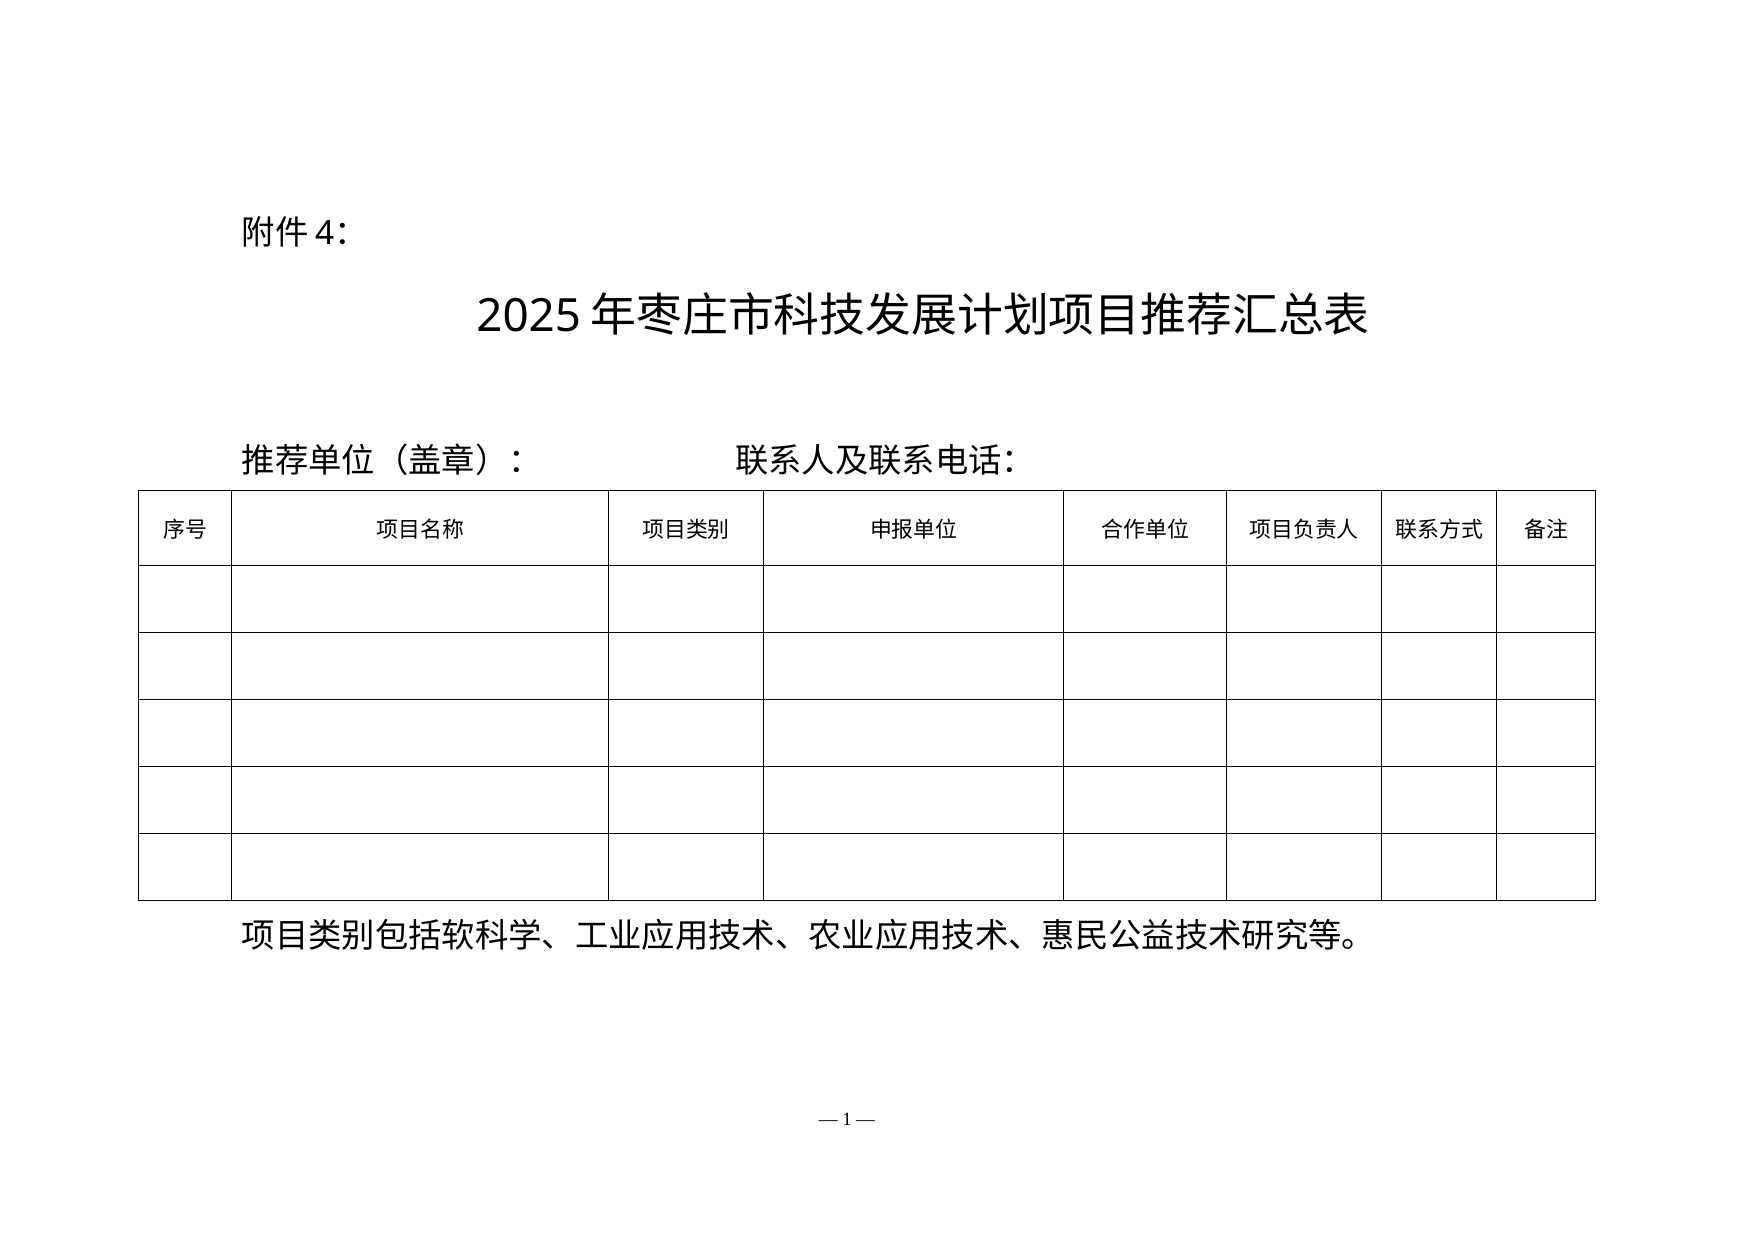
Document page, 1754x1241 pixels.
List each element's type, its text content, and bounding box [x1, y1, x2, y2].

table_cell [609, 700, 763, 766]
table_cell [1227, 633, 1381, 699]
text 项目类别包括软科学、工业应用技术、农业应用技术、惠民公益技术研究等。 [150, 901, 1604, 966]
table_cell [1382, 633, 1496, 699]
table_cell [139, 834, 231, 900]
table_cell [1382, 700, 1496, 766]
table_header 序号 [139, 491, 231, 564]
table_cell [1497, 700, 1595, 766]
table_cell [1064, 767, 1226, 833]
table_header 项目类别 [609, 491, 763, 564]
text 附件4： [150, 198, 1604, 263]
table_cell [764, 700, 1063, 766]
table_cell [1382, 834, 1496, 900]
table_cell [764, 633, 1063, 699]
table_cell [1497, 566, 1595, 632]
table_cell [139, 633, 231, 699]
table_cell [139, 767, 231, 833]
table_cell [1497, 767, 1595, 833]
table_cell [1227, 834, 1381, 900]
text 2025年枣庄市科技发展计划项目推荐汇总表 [150, 263, 1604, 360]
table_header 备注 [1497, 491, 1595, 564]
table_cell [232, 767, 608, 833]
table_cell [232, 633, 608, 699]
table_header 项目名称 [232, 491, 608, 564]
table_header 联系方式 [1382, 491, 1496, 564]
table_cell [139, 566, 231, 632]
table_cell [1227, 767, 1381, 833]
table_header 申报单位 [764, 491, 1063, 564]
table_cell [1497, 633, 1595, 699]
table_cell [1227, 566, 1381, 632]
table_cell [232, 834, 608, 900]
table_cell [1382, 566, 1496, 632]
table_cell [1064, 566, 1226, 632]
table_cell [232, 700, 608, 766]
table_cell [139, 700, 231, 766]
text 推荐单位（盖章）： 联系人及联系电话： [150, 425, 1604, 490]
table_cell [764, 834, 1063, 900]
table_cell [1064, 834, 1226, 900]
table_cell [609, 633, 763, 699]
table_header 合作单位 [1064, 491, 1226, 564]
table_cell [609, 834, 763, 900]
table_cell [1064, 633, 1226, 699]
table_cell [1064, 700, 1226, 766]
table_cell [609, 566, 763, 632]
table_cell [764, 767, 1063, 833]
table_cell [232, 566, 608, 632]
table_cell [1227, 700, 1381, 766]
table_header 项目负责人 [1227, 491, 1381, 564]
table_cell [609, 767, 763, 833]
table_cell [764, 566, 1063, 632]
table_cell [1497, 834, 1595, 900]
table_cell [1382, 767, 1496, 833]
